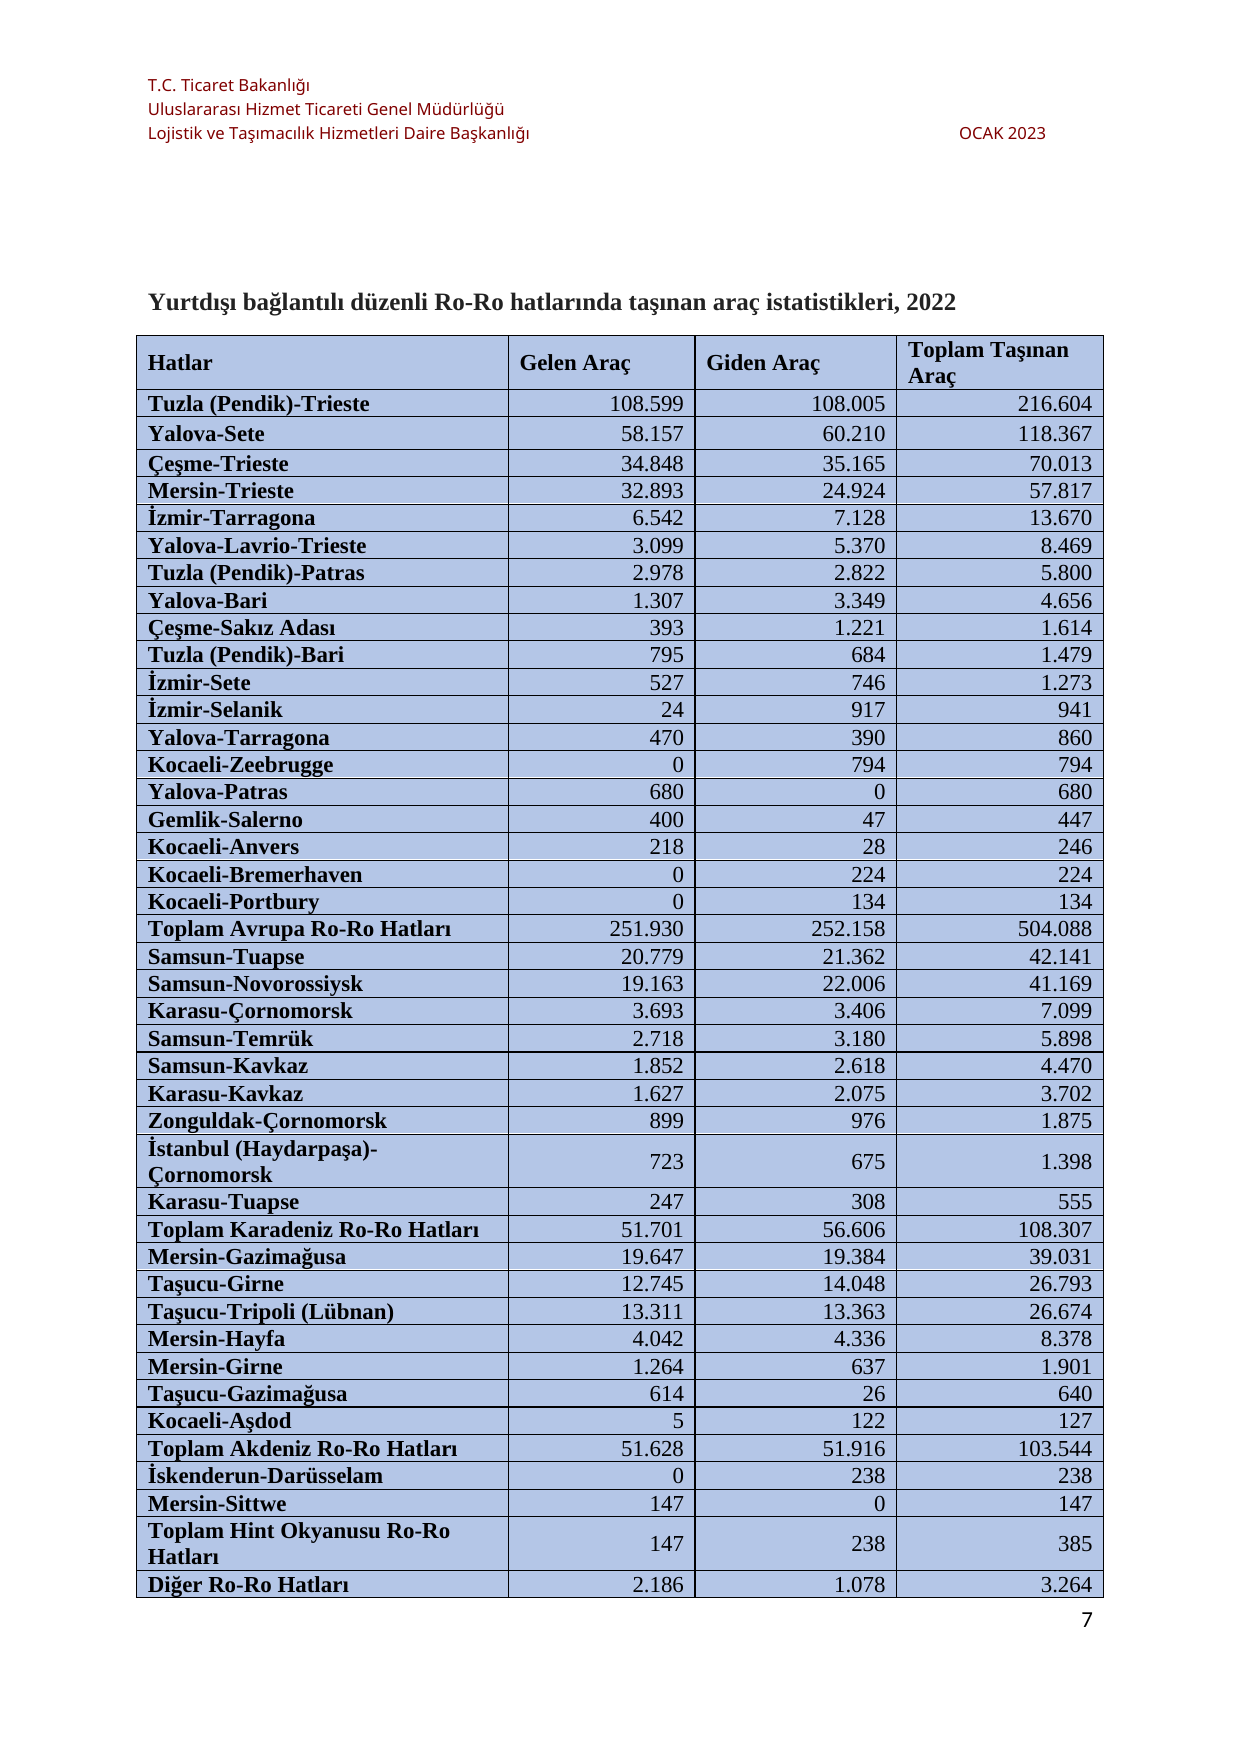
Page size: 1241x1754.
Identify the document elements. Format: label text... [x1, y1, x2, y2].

table_cell 1.852 [509, 1053, 694, 1079]
table_cell Samsun-Tuapse [137, 943, 508, 969]
table_cell 22.006 [696, 970, 896, 997]
table_cell İstanbul (Haydarpaşa)-Çornomorsk [137, 1135, 508, 1187]
table_cell 19.384 [696, 1243, 896, 1269]
table_cell 2.822 [696, 559, 896, 586]
table_cell 6.542 [509, 505, 694, 531]
table_cell 504.088 [897, 915, 1103, 942]
table_cell 400 [509, 806, 694, 832]
table_cell 447 [897, 806, 1103, 832]
table_cell 1.398 [897, 1135, 1103, 1187]
table_cell 3.180 [696, 1025, 896, 1051]
table_cell Yalova-Patras [137, 779, 508, 805]
table_cell 13.311 [509, 1298, 694, 1324]
table_cell 1.273 [897, 669, 1103, 695]
table_cell 24.924 [696, 477, 896, 503]
table_cell 51.628 [509, 1435, 694, 1461]
table_cell 147 [509, 1517, 694, 1570]
table_cell 675 [696, 1135, 896, 1187]
table_cell 5.800 [897, 559, 1103, 586]
table_cell 224 [696, 861, 896, 887]
table_cell 122 [696, 1408, 896, 1434]
table_cell Kocaeli-Bremerhaven [137, 861, 508, 887]
table_cell Zonguldak-Çornomorsk [137, 1107, 508, 1133]
table_cell İzmir-Tarragona [137, 505, 508, 531]
table_cell 5.898 [897, 1025, 1103, 1051]
table_cell Mersin-Trieste [137, 477, 508, 503]
table_cell 2.978 [509, 559, 694, 586]
table_cell 247 [509, 1188, 694, 1215]
table_cell 32.893 [509, 477, 694, 503]
table_cell 5.370 [696, 532, 896, 558]
table_cell 14.048 [696, 1271, 896, 1297]
table_cell 0 [509, 1462, 694, 1489]
table_cell 238 [696, 1517, 896, 1570]
table_cell 680 [897, 779, 1103, 805]
table_cell 42.141 [897, 943, 1103, 969]
table_cell 238 [897, 1462, 1103, 1489]
table_cell Çeşme-Trieste [137, 450, 508, 476]
table_cell 1.078 [696, 1571, 896, 1597]
table_cell 41.169 [897, 970, 1103, 997]
table_cell Taşucu-Tripoli (Lübnan) [137, 1298, 508, 1324]
table_cell 2.618 [696, 1053, 896, 1079]
table_cell 3.406 [696, 998, 896, 1024]
table_cell Yalova-Bari [137, 587, 508, 613]
table_cell Toplam Akdeniz Ro-Ro Hatları [137, 1435, 508, 1461]
table_cell 13.363 [696, 1298, 896, 1324]
table_cell 13.670 [897, 505, 1103, 531]
table_cell 795 [509, 641, 694, 668]
table_cell 4.470 [897, 1053, 1103, 1079]
table_cell Kocaeli-Portbury [137, 888, 508, 914]
table_cell 56.606 [696, 1216, 896, 1242]
table_cell 8.469 [897, 532, 1103, 558]
table_cell 108.005 [696, 390, 896, 416]
table_cell 899 [509, 1107, 694, 1133]
table_cell 127 [897, 1408, 1103, 1434]
table_cell 108.307 [897, 1216, 1103, 1242]
table_cell 640 [897, 1380, 1103, 1406]
table_cell 147 [509, 1490, 694, 1516]
table_cell 147 [897, 1490, 1103, 1516]
table_cell İzmir-Sete [137, 669, 508, 695]
table_cell Toplam Karadeniz Ro-Ro Hatları [137, 1216, 508, 1242]
table_cell 19.647 [509, 1243, 694, 1269]
table_cell 5 [509, 1408, 694, 1434]
table_cell İzmir-Selanik [137, 696, 508, 723]
table_cell 8.378 [897, 1325, 1103, 1352]
table_cell 385 [897, 1517, 1103, 1570]
table_cell 3.693 [509, 998, 694, 1024]
table_cell 1.479 [897, 641, 1103, 668]
table_cell 118.367 [897, 417, 1103, 449]
table_cell 941 [897, 696, 1103, 723]
table_cell 60.210 [696, 417, 896, 449]
table_cell 252.158 [696, 915, 896, 942]
table_cell Taşucu-Girne [137, 1271, 508, 1297]
table_cell Karasu-Tuapse [137, 1188, 508, 1215]
table_cell Mersin-Sittwe [137, 1490, 508, 1516]
table_cell 224 [897, 861, 1103, 887]
table_cell 216.604 [897, 390, 1103, 416]
table_cell 26.793 [897, 1271, 1103, 1297]
table_cell 1.221 [696, 614, 896, 640]
table_cell Diğer Ro-Ro Hatları [137, 1571, 508, 1597]
table_cell 28 [696, 833, 896, 859]
table_cell Karasu-Kavkaz [137, 1080, 508, 1106]
table_cell Samsun-Kavkaz [137, 1053, 508, 1079]
table_cell 7.128 [696, 505, 896, 531]
table_cell 308 [696, 1188, 896, 1215]
table_cell 12.745 [509, 1271, 694, 1297]
table_cell 51.701 [509, 1216, 694, 1242]
table_cell 746 [696, 669, 896, 695]
table_cell 794 [696, 751, 896, 777]
table_cell 57.817 [897, 477, 1103, 503]
table_cell Toplam Hint Okyanusu Ro-Ro Hatları [137, 1517, 508, 1570]
table_cell Gemlik-Salerno [137, 806, 508, 832]
table_cell 637 [696, 1353, 896, 1379]
table_cell 1.901 [897, 1353, 1103, 1379]
table_cell 1.614 [897, 614, 1103, 640]
table_cell 393 [509, 614, 694, 640]
table_cell 218 [509, 833, 694, 859]
table_cell 527 [509, 669, 694, 695]
table_cell Yalova-Sete [137, 417, 508, 449]
table_cell 2.718 [509, 1025, 694, 1051]
table_cell Mersin-Hayfa [137, 1325, 508, 1352]
table_cell 0 [696, 1490, 896, 1516]
table_cell 860 [897, 724, 1103, 750]
table_header Hatlar [137, 336, 508, 389]
table_cell 47 [696, 806, 896, 832]
table_cell 103.544 [897, 1435, 1103, 1461]
table_cell 680 [509, 779, 694, 805]
table_cell Yalova-Tarragona [137, 724, 508, 750]
table_cell 3.702 [897, 1080, 1103, 1106]
table_cell 723 [509, 1135, 694, 1187]
table_cell Karasu-Çornomorsk [137, 998, 508, 1024]
table_cell 34.848 [509, 450, 694, 476]
table_cell İskenderun-Darüsselam [137, 1462, 508, 1489]
table_cell Mersin-Gazimağusa [137, 1243, 508, 1269]
table_cell Kocaeli-Aşdod [137, 1408, 508, 1434]
table_cell 238 [696, 1462, 896, 1489]
table_cell 390 [696, 724, 896, 750]
table_cell Mersin-Girne [137, 1353, 508, 1379]
table_cell Tuzla (Pendik)-Trieste [137, 390, 508, 416]
table_cell 1.627 [509, 1080, 694, 1106]
table_cell 21.362 [696, 943, 896, 969]
table_cell 26 [696, 1380, 896, 1406]
table_cell 7.099 [897, 998, 1103, 1024]
table_cell 614 [509, 1380, 694, 1406]
table_cell 134 [696, 888, 896, 914]
table_header Gelen Araç [509, 336, 694, 389]
table_cell 20.779 [509, 943, 694, 969]
table_cell Samsun-Novorossiysk [137, 970, 508, 997]
table_cell 4.656 [897, 587, 1103, 613]
table_cell 58.157 [509, 417, 694, 449]
table_cell 1.307 [509, 587, 694, 613]
table_cell 108.599 [509, 390, 694, 416]
table_cell Kocaeli-Zeebrugge [137, 751, 508, 777]
table_cell 794 [897, 751, 1103, 777]
table_cell 470 [509, 724, 694, 750]
table_cell 70.013 [897, 450, 1103, 476]
table_cell 24 [509, 696, 694, 723]
table_cell 684 [696, 641, 896, 668]
table_cell 251.930 [509, 915, 694, 942]
table_cell Samsun-Temrük [137, 1025, 508, 1051]
table_cell Kocaeli-Anvers [137, 833, 508, 859]
table_cell 4.336 [696, 1325, 896, 1352]
table_cell 2.186 [509, 1571, 694, 1597]
table_cell Tuzla (Pendik)-Bari [137, 641, 508, 668]
table_cell Toplam Avrupa Ro-Ro Hatları [137, 915, 508, 942]
table_cell 19.163 [509, 970, 694, 997]
table_cell 51.916 [696, 1435, 896, 1461]
table_cell 555 [897, 1188, 1103, 1215]
table_cell 3.264 [897, 1571, 1103, 1597]
table_cell 35.165 [696, 450, 896, 476]
table_cell 976 [696, 1107, 896, 1133]
table_header Giden Araç [696, 336, 896, 389]
table_cell 0 [696, 779, 896, 805]
table_cell 0 [509, 861, 694, 887]
table_cell Yalova-Lavrio-Trieste [137, 532, 508, 558]
table_cell 2.075 [696, 1080, 896, 1106]
table_cell 1.264 [509, 1353, 694, 1379]
table_cell 4.042 [509, 1325, 694, 1352]
text Yurtdışı bağlantılı düzenli Ro-Ro hatlarında taşınan araç istatistikleri, 2022 [148, 287, 1093, 316]
table_cell 26.674 [897, 1298, 1103, 1324]
table_cell Tuzla (Pendik)-Patras [137, 559, 508, 586]
table_cell 39.031 [897, 1243, 1103, 1269]
table_cell 3.099 [509, 532, 694, 558]
table_header Toplam Taşınan Araç [897, 336, 1103, 389]
table_cell 1.875 [897, 1107, 1103, 1133]
table_cell Taşucu-Gazimağusa [137, 1380, 508, 1406]
table_cell 246 [897, 833, 1103, 859]
table_cell 917 [696, 696, 896, 723]
table_cell 134 [897, 888, 1103, 914]
table_cell 0 [509, 888, 694, 914]
table_cell Çeşme-Sakız Adası [137, 614, 508, 640]
table_cell 0 [509, 751, 694, 777]
table_cell 3.349 [696, 587, 896, 613]
